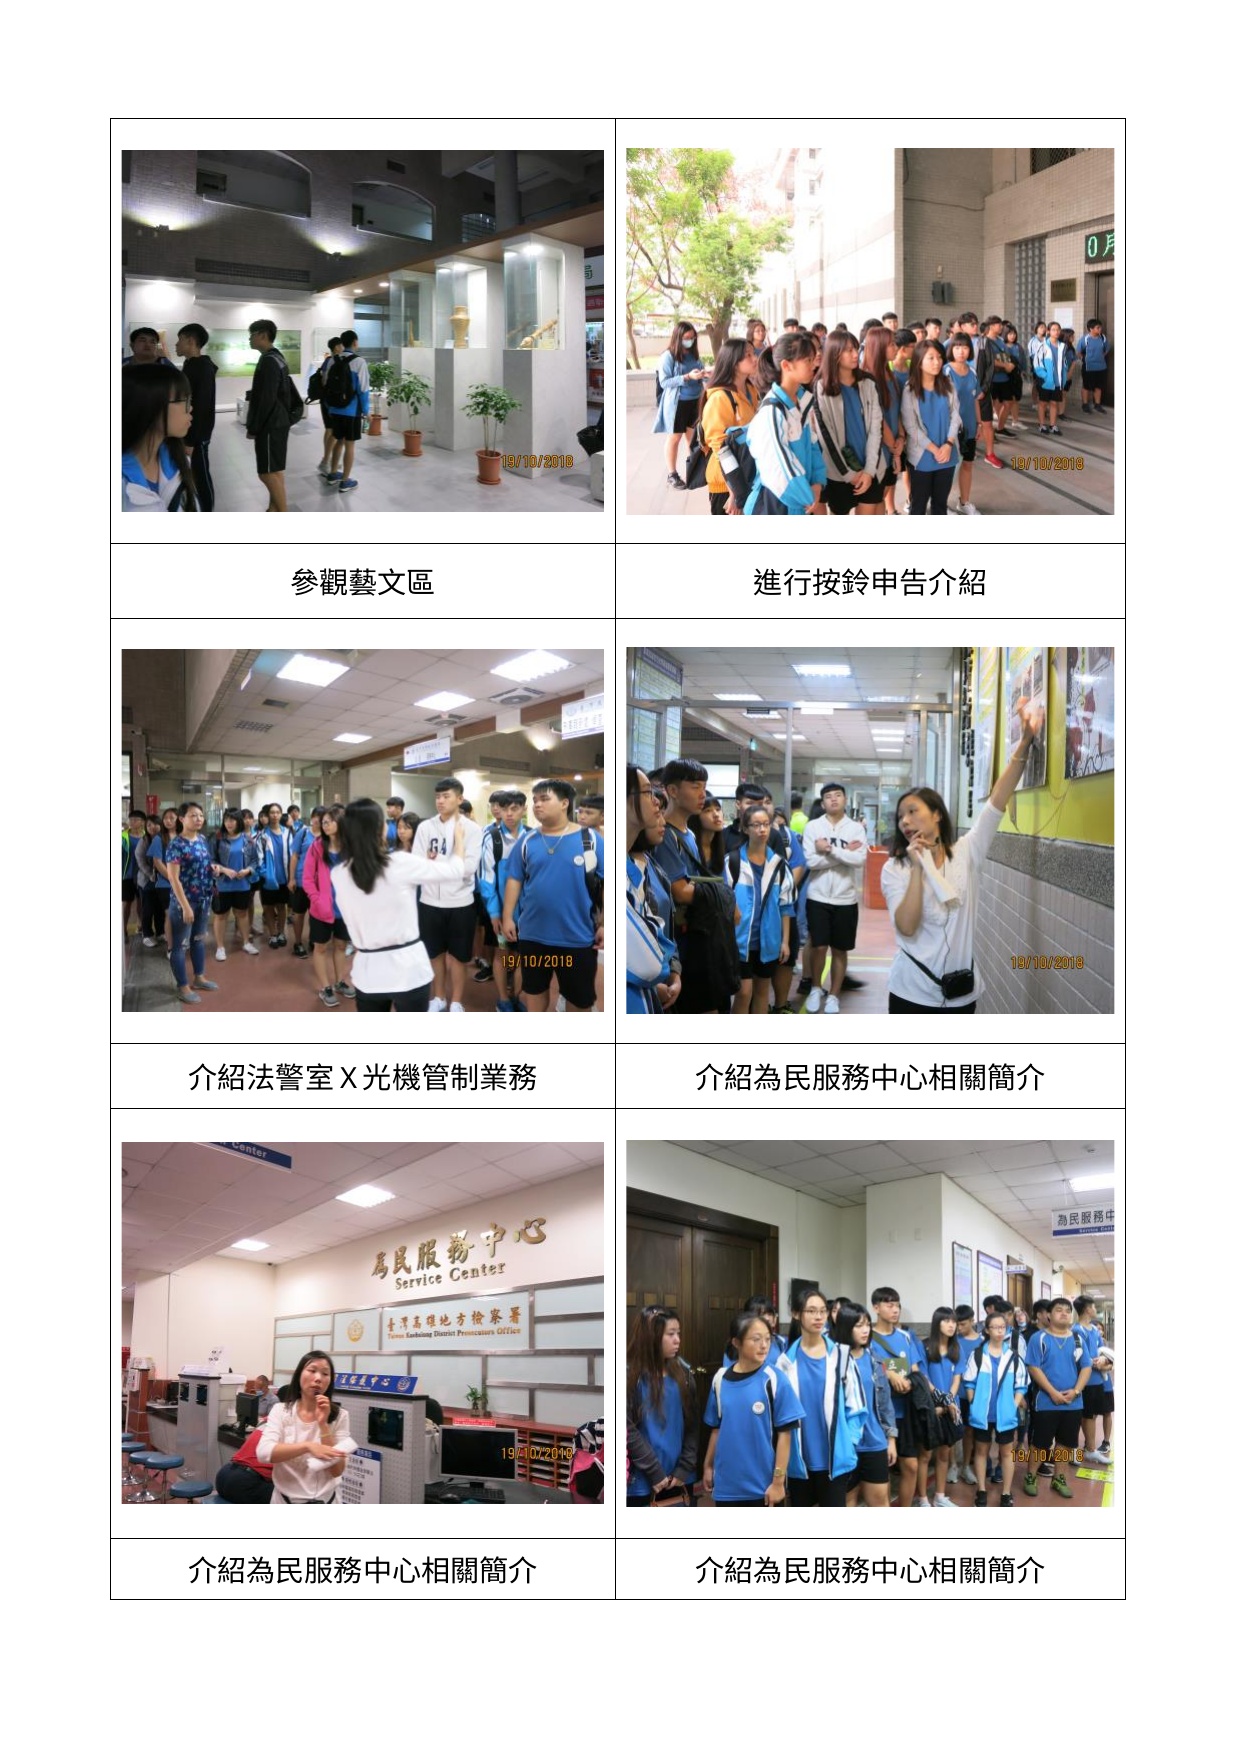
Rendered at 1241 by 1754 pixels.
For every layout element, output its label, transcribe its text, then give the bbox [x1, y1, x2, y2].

picture [121, 1142, 604, 1504]
table_cell [616, 1109, 1125, 1538]
picture [121, 150, 604, 512]
picture [626, 1140, 1115, 1507]
table_cell 介紹法警室X光機管制業務 [111, 1044, 615, 1108]
picture [626, 647, 1115, 1014]
table_cell [111, 119, 615, 543]
table_cell 介紹為民服務中心相關簡介 [616, 1539, 1125, 1599]
table_cell [616, 119, 1125, 543]
table_cell 進行按鈴申告介紹 [616, 544, 1125, 618]
table_cell 介紹為民服務中心相關簡介 [616, 1044, 1125, 1108]
table_cell [616, 619, 1125, 1043]
picture [626, 148, 1115, 515]
picture [121, 649, 604, 1012]
table_cell [111, 619, 615, 1043]
table_cell 介紹為民服務中心相關簡介 [111, 1539, 615, 1599]
table_cell 參觀藝文區 [111, 544, 615, 618]
table_cell [111, 1109, 615, 1538]
